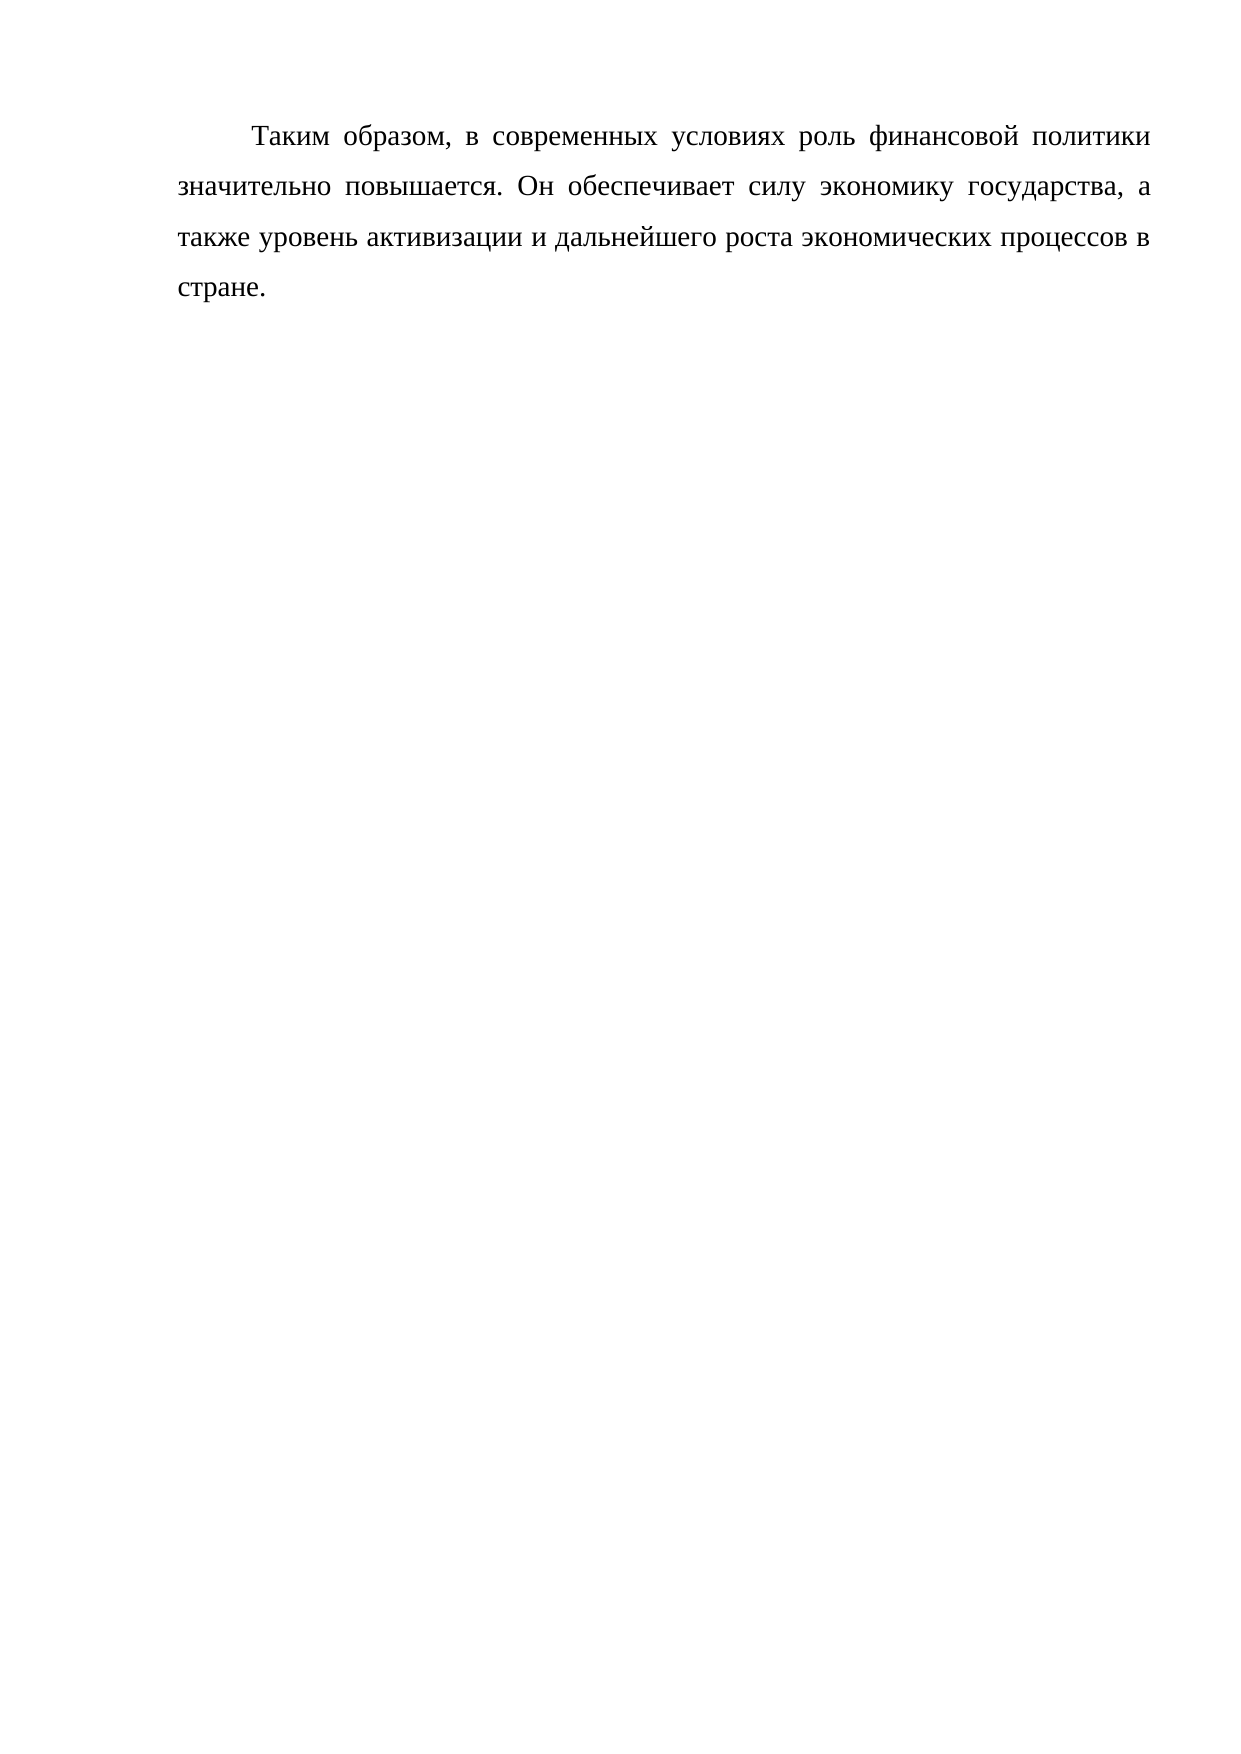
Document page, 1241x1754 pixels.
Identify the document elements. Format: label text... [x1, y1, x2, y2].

text Таким образом, в современных условиях роль финансовой политики значительно повышается. Он обеспечивает силу экономику государства, а также уровень активизации и дальнейшего роста экономических процессов в стране. [177, 118, 1152, 303]
